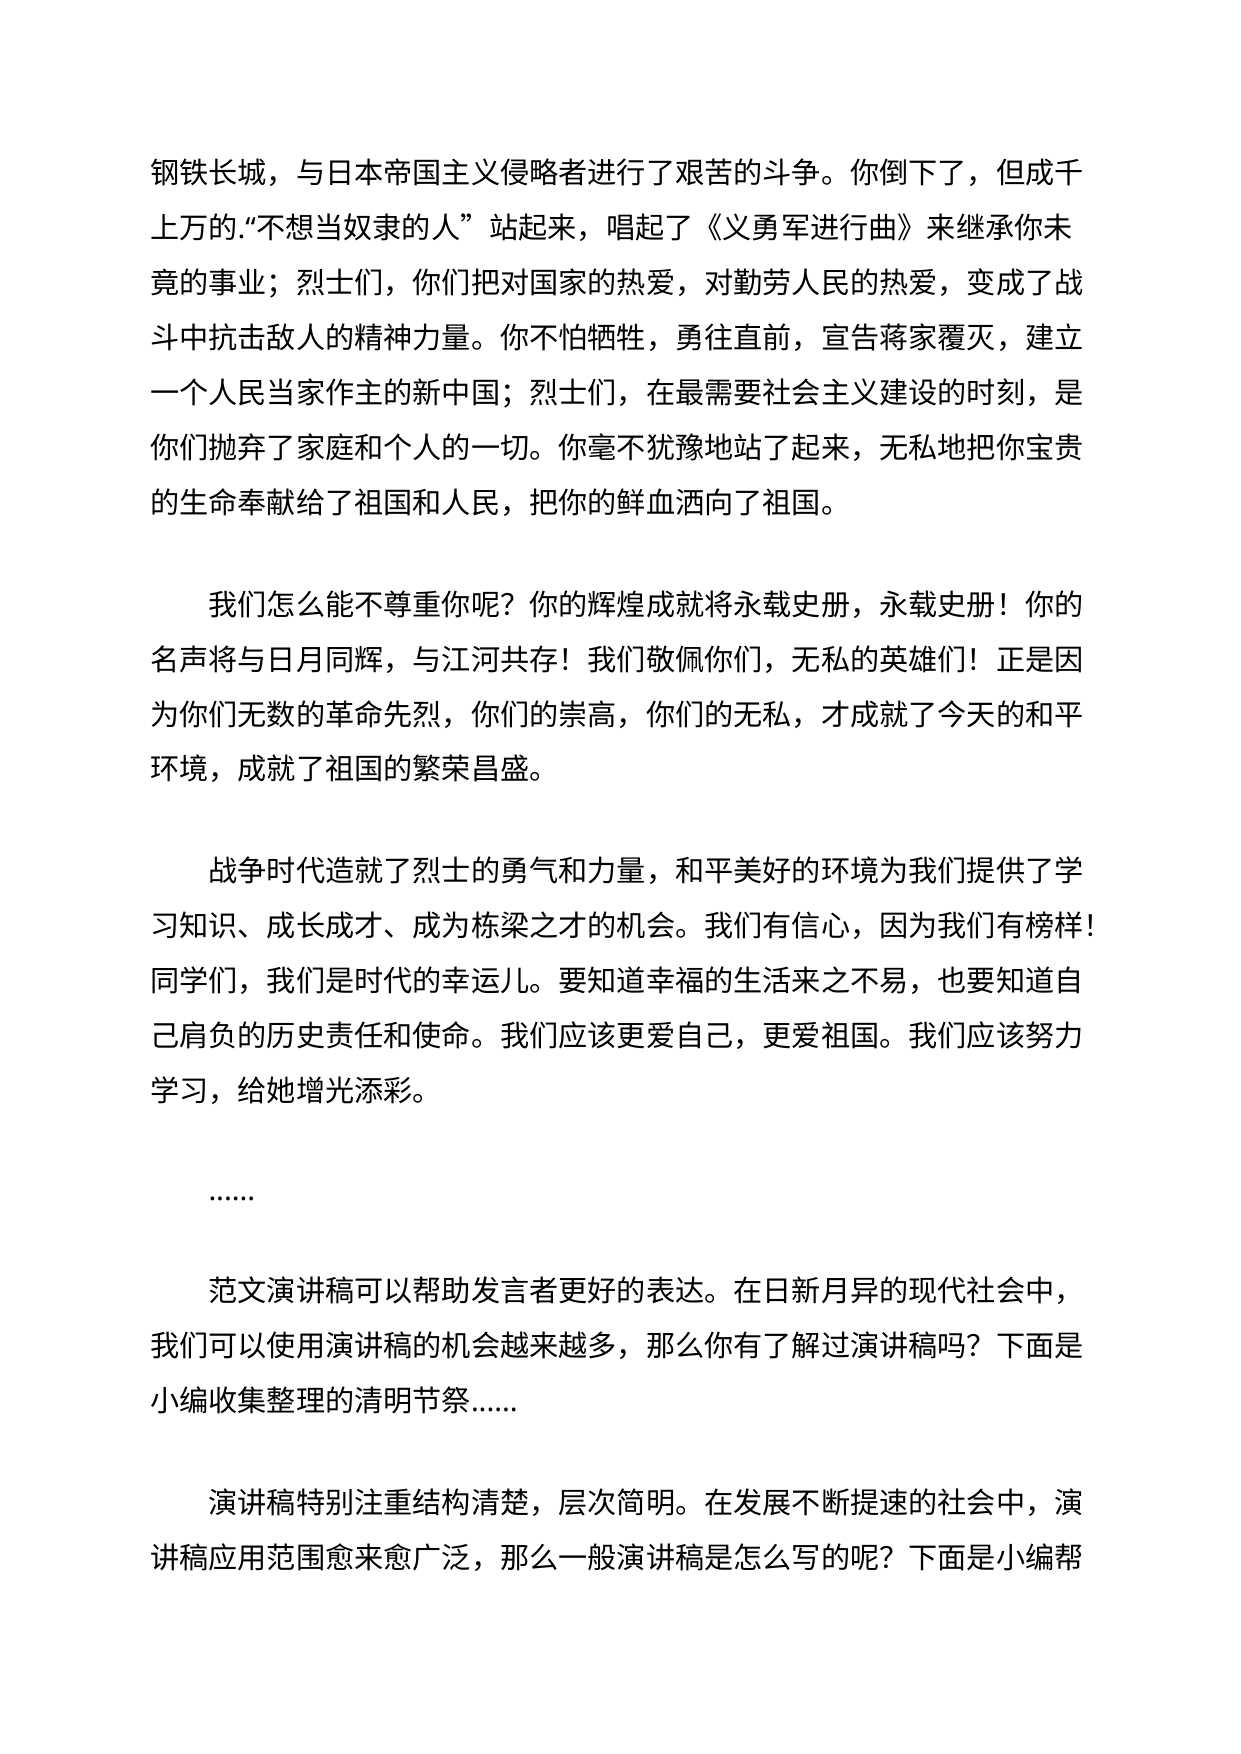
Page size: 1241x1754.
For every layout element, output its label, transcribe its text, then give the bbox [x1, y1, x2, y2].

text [150, 150, 1090, 522]
text 我们怎么能不尊重你呢？你的辉煌成就将永载史册，永载史册！你的名声将与日月同辉，与江河共存！我们敬佩你们，无私的英雄们！正是因为你们无数的革命先烈，你们的崇高，你们的无私，才成就了今天的和平环境，成就了祖国的繁荣昌盛。 [150, 581, 1090, 788]
text ...... [150, 1169, 1090, 1209]
text 范文演讲稿可以帮助发言者更好的表达。在日新月异的现代社会中，我们可以使用演讲稿的机会越来越多，那么你有了解过演讲稿吗？下面是小编收集整理的清明节祭...... [150, 1267, 1090, 1420]
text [150, 1479, 1090, 1576]
text 战争时代造就了烈士的勇气和力量，和平美好的环境为我们提供了学习知识、成长成才、成为栋梁之才的机会。我们有信心，因为我们有榜样！同学们，我们是时代的幸运儿。要知道幸福的生活来之不易，也要知道自己肩负的历史责任和使命。我们应该更爱自己，更爱祖国。我们应该努力学习，给她增光添彩。 [150, 848, 1090, 1109]
